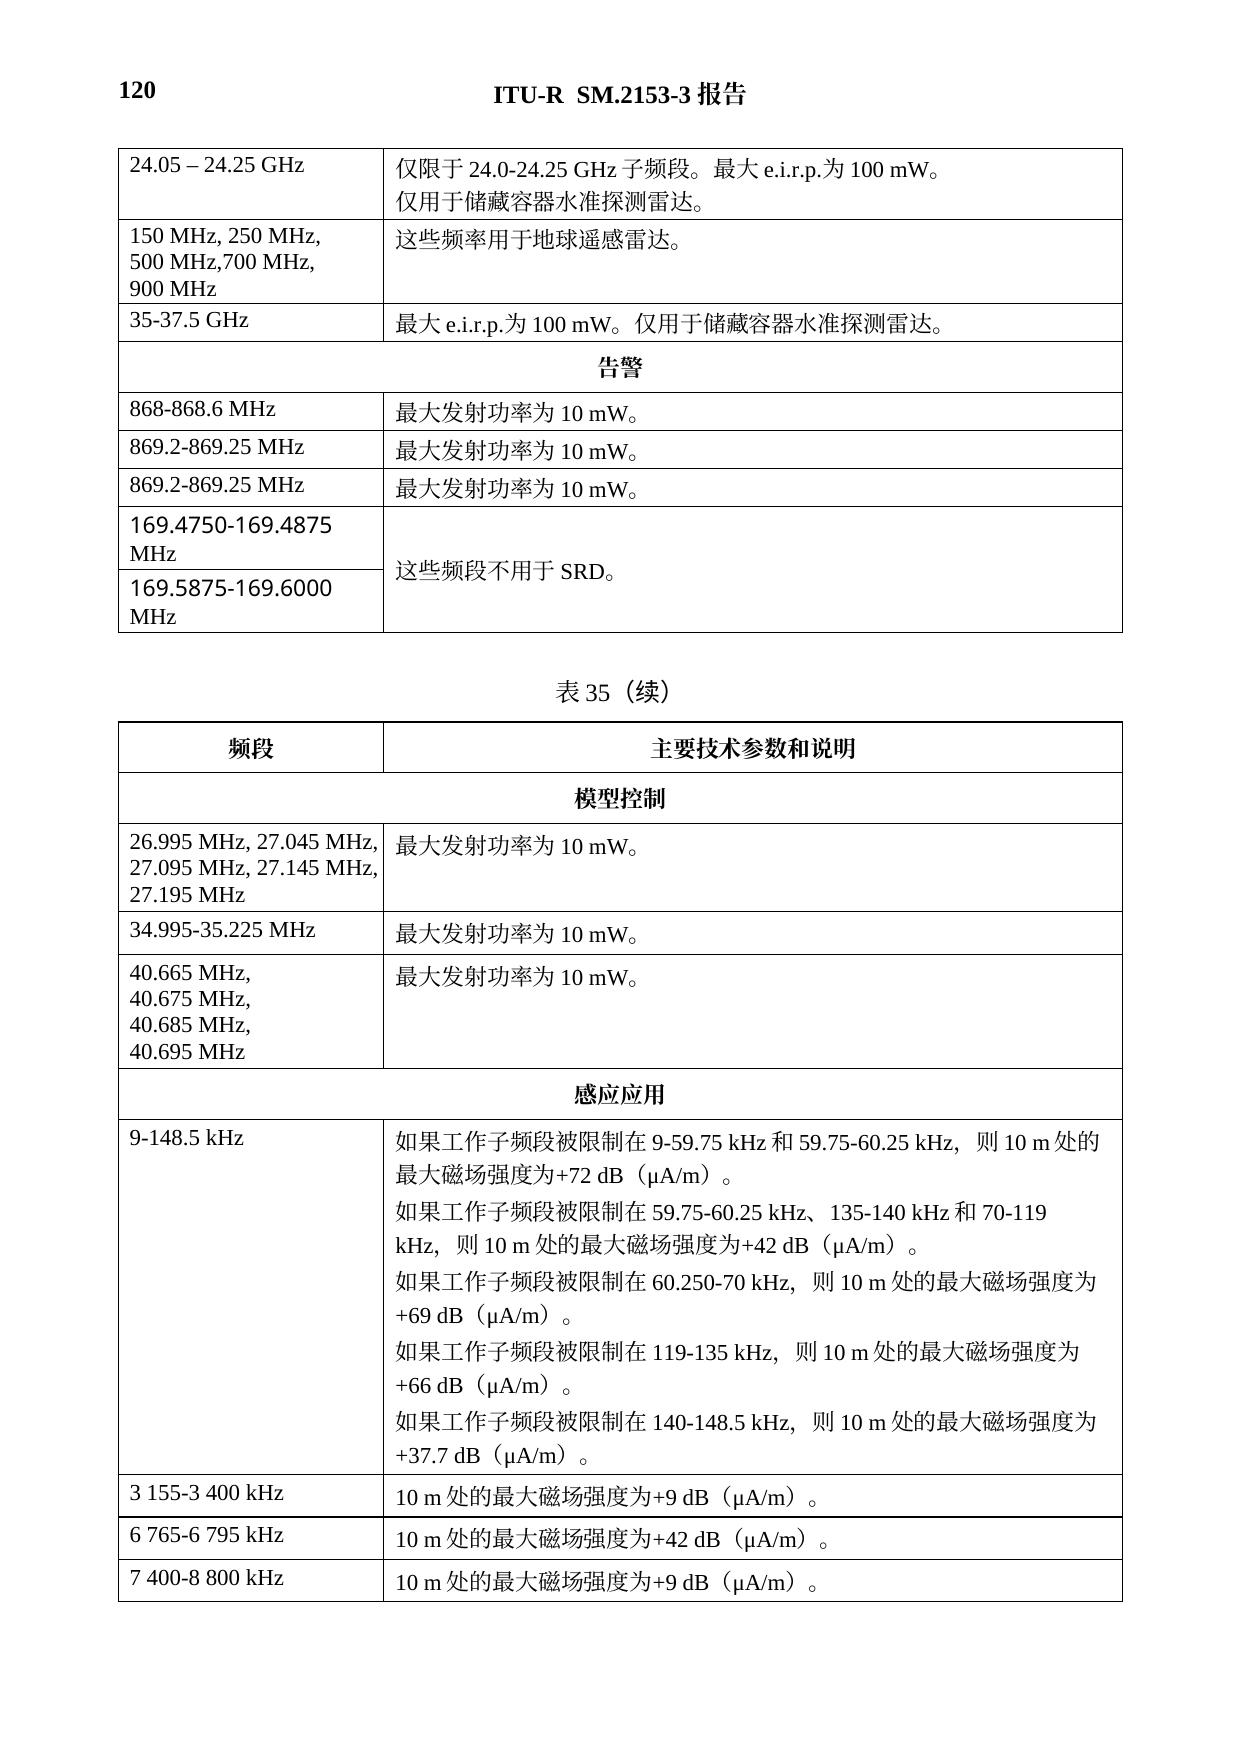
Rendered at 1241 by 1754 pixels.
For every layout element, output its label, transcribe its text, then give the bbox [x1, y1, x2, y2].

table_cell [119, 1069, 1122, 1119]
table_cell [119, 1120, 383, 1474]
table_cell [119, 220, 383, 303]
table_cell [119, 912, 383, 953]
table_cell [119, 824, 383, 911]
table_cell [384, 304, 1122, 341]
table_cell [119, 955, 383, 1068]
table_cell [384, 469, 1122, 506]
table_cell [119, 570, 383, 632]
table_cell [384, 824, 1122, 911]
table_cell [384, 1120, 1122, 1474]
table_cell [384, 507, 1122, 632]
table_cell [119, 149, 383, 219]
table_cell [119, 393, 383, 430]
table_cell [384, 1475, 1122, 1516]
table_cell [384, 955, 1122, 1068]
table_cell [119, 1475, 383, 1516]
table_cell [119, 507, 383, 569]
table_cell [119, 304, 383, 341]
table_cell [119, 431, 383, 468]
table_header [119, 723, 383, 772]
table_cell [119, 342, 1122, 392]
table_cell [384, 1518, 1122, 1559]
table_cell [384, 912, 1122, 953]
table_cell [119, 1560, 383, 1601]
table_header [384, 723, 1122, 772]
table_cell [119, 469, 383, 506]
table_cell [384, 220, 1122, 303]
text 表35（续） [118, 673, 1122, 709]
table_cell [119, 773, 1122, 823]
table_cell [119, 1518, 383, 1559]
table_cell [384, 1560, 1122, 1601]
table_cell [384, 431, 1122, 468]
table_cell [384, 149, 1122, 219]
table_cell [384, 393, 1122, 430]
